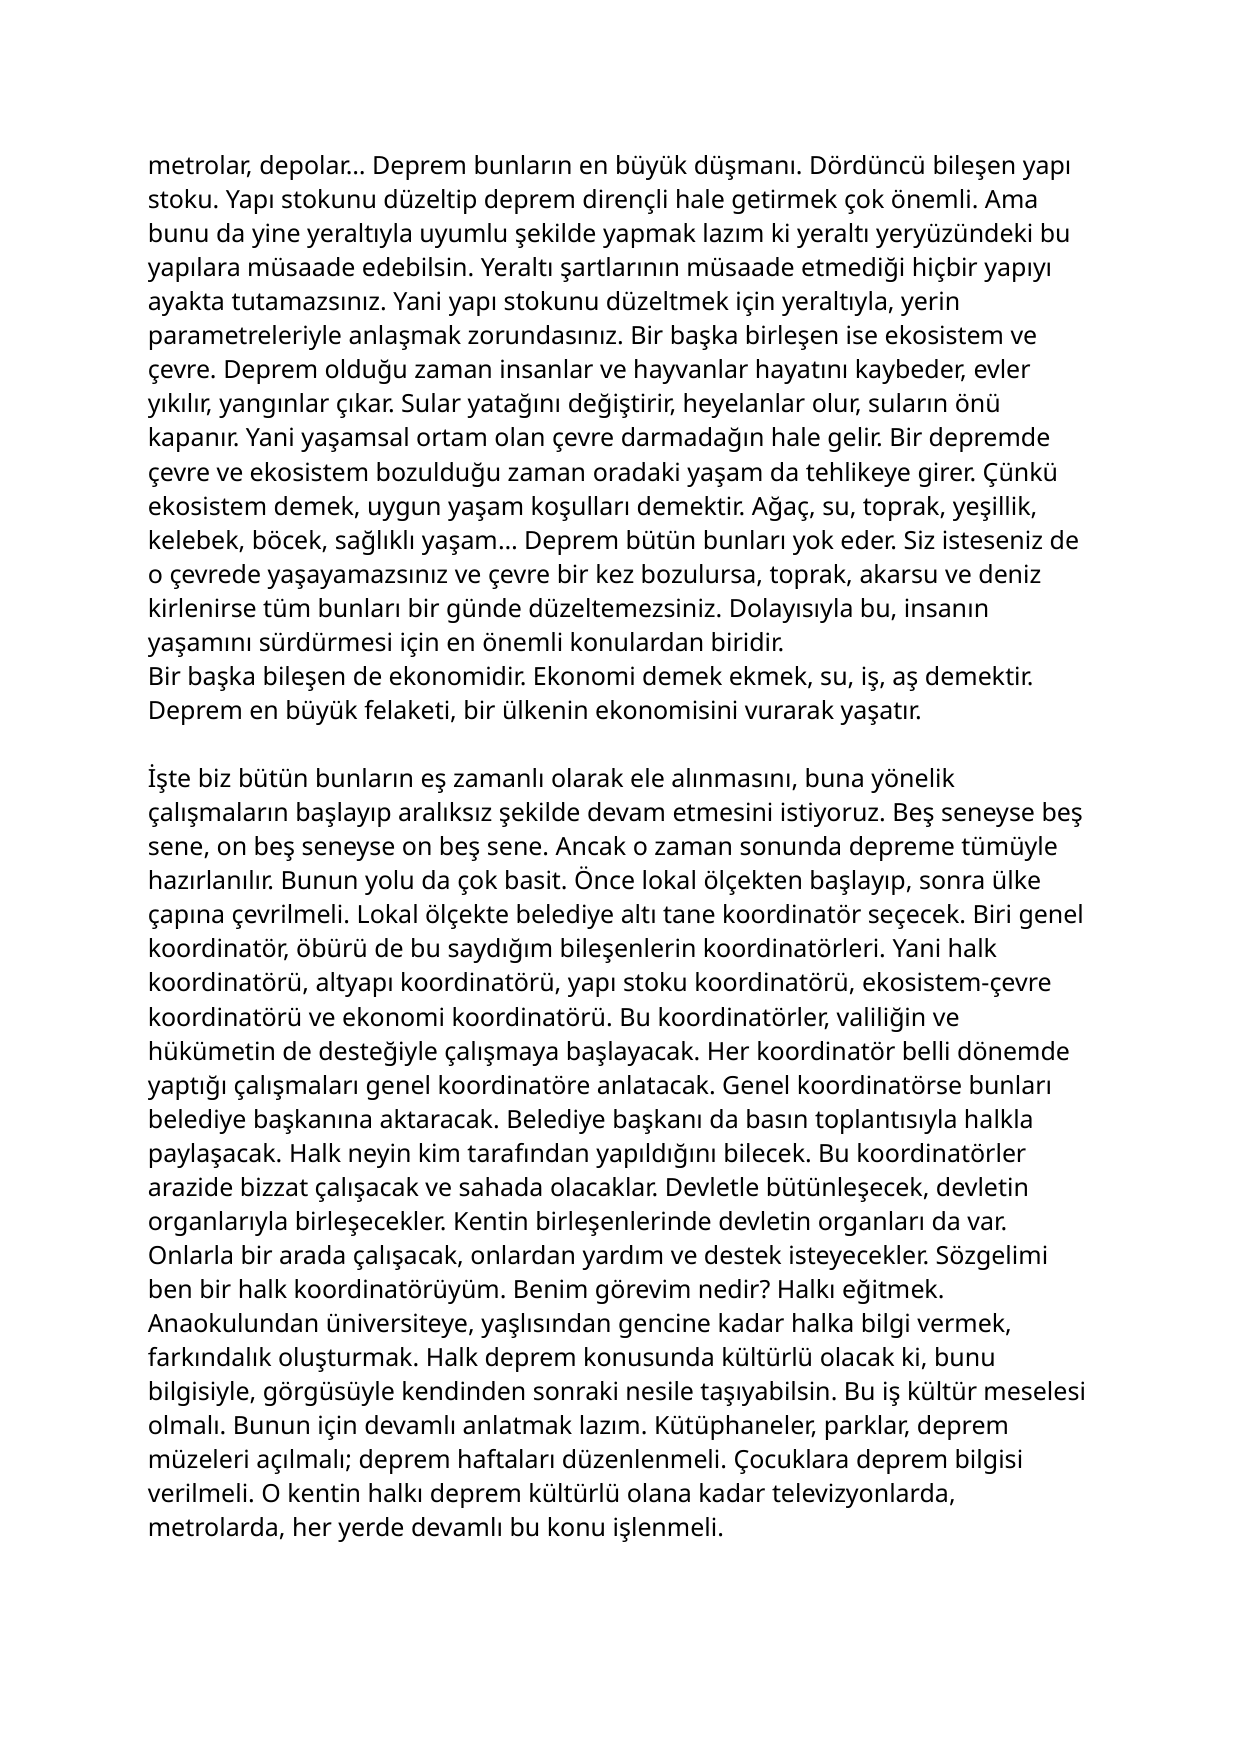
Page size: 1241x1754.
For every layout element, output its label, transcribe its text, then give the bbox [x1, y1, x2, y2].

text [148, 148, 1093, 658]
text İşte biz bütün bunların eş zamanlı olarak ele alınmasını, buna yönelik çalışmaların başlayıp aralıksız şekilde devam etmesini istiyoruz. Beş seneyse beş sene, on beş seneyse on beş sene. Ancak o zaman sonunda depreme tümüyle hazırlanılır. Bunun yolu da çok basit. Önce lokal ölçekten başlayıp, sonra ülke çapına çevrilmeli. Lokal ölçekte belediye altı tane koordinatör seçecek. Biri genel koordinatör, öbürü de bu saydığım bileşenlerin koordinatörleri. Yani halk koordinatörü, altyapı koordinatörü, yapı stoku koordinatörü, ekosistem-çevre koordinatörü ve ekonomi koordinatörü. Bu koordinatörler, valiliğin ve hükümetin de desteğiyle çalışmaya başlayacak. Her koordinatör belli dönemde yaptığı çalışmaları genel koordinatöre anlatacak. Genel koordinatörse bunları belediye başkanına aktaracak. Belediye başkanı da basın toplantısıyla halkla paylaşacak. Halk neyin kim tarafından yapıldığını bilecek. Bu koordinatörler arazide bizzat çalışacak ve sahada olacaklar. Devletle bütünleşecek, devletin organlarıyla birleşecekler. Kentin birleşenlerinde devletin organları da var. Onlarla bir arada çalışacak, onlardan yardım ve destek isteyecekler. Sözgelimi ben bir halk koordinatörüyüm. Benim görevim nedir? Halkı eğitmek. Anaokulundan üniversiteye, yaşlısından gencine kadar halka bilgi vermek, farkındalık oluşturmak. Halk deprem konusunda kültürlü olacak ki, bunu bilgisiyle, görgüsüyle kendinden sonraki nesile taşıyabilsin. Bu iş kültür meselesi olmalı. Bunun için devamlı anlatmak lazım. Kütüphaneler, parklar, deprem müzeleri açılmalı; deprem haftaları düzenlenmeli. Çocuklara deprem bilgisi verilmeli. O kentin halkı deprem kültürlü olana kadar televizyonlarda, metrolarda, her yerde devamlı bu konu işlenmeli. [148, 761, 1093, 1544]
text Bir başka bileşen de ekonomidir. Ekonomi demek ekmek, su, iş, aş demektir. Deprem en büyük felaketi, bir ülkenin ekonomisini vurarak yaşatır. [148, 658, 1093, 727]
